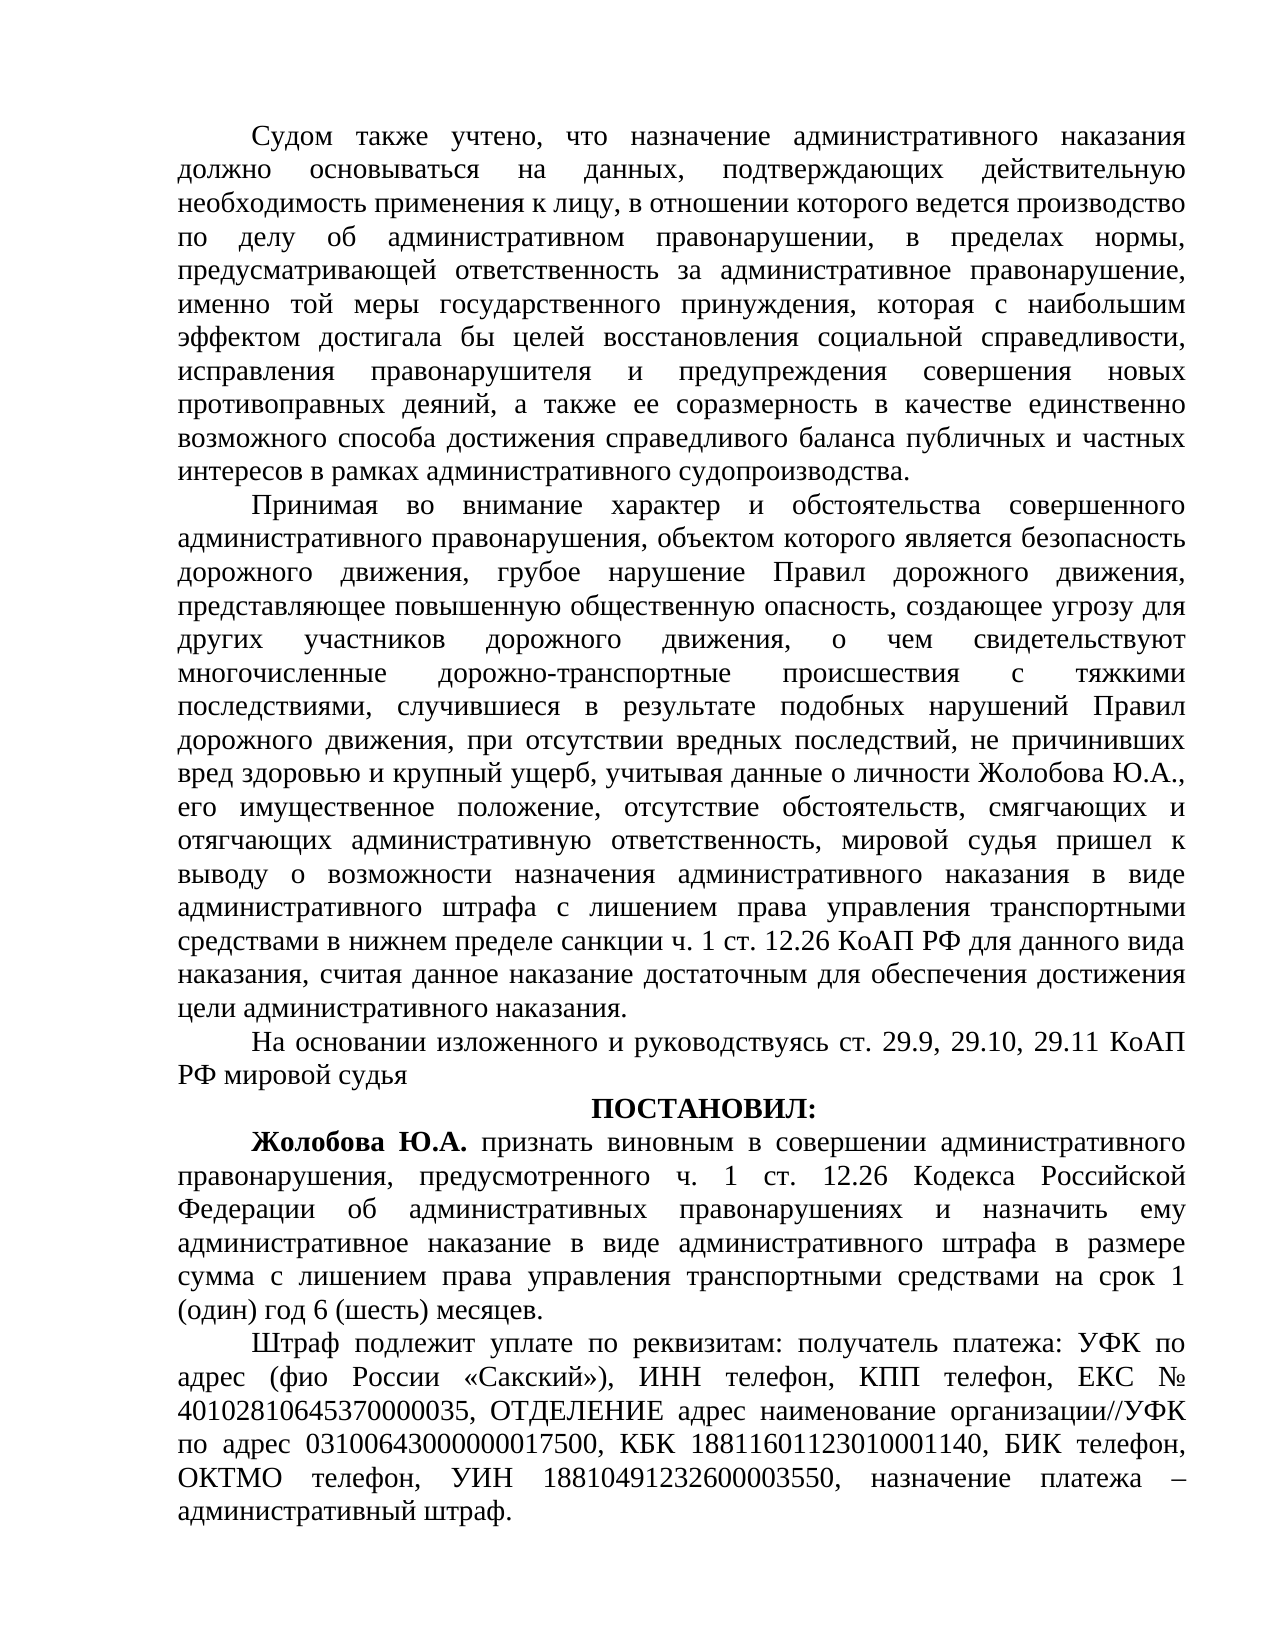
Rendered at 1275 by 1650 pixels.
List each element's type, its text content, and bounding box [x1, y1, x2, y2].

text ПОСТАНОВИЛ: [177, 1091, 1186, 1124]
text Судом также учтено, что назначение административного наказания должно основываться на данных, подтверждающих действительную необходимость применения к лицу, в отношении которого ведется производство по делу об административном правонарушении, в пределах нормы, предусматривающей ответственность за административное правонарушение, именно той меры государственного принуждения, которая с наибольшим эффектом достигала бы целей восстановления социальной справедливости, исправления правонарушителя и предупреждения совершения новых противоправных деяний, а также ее соразмерность в качестве единственно возможного способа достижения справедливого баланса публичных и частных интересов в рамках административного судопроизводства. [177, 118, 1186, 487]
text На основании изложенного и руководствуясь ст. 29.9, 29.10, 29.11 КоАП РФ мировой судья [177, 1024, 1186, 1091]
text Штраф подлежит уплате по реквизитам: получатель платежа: УФК по адрес (фио России «Сакский»), ИНН телефон, КПП телефон, ЕКС № 40102810645370000035, ОТДЕЛЕНИЕ адрес наименование организации//УФК по адрес 03100643000000017500, КБК 18811601123010001140, БИК телефон, ОКТМО телефон, УИН 18810491232600003550, назначение платежа – административный штраф. [177, 1326, 1186, 1527]
text Жолобова Ю.А. признать виновным в совершении административного правонарушения, предусмотренного ч. 1 ст. 12.26 Кодекса Российской Федерации об административных правонарушениях и назначить ему административное наказание в виде административного штрафа в размере сумма с лишением права управления транспортными средствами на срок 1 (один) год 6 (шесть) месяцев. [177, 1124, 1186, 1326]
text Принимая во внимание характер и обстоятельства совершенного административного правонарушения, объектом которого является безопасность дорожного движения, грубое нарушение Правил дорожного движения, представляющее повышенную общественную опасность, создающее угрозу для других участников дорожного движения, о чем свидетельствуют многочисленные дорожно-транспортные происшествия с тяжкими последствиями, случившиеся в результате подобных нарушений Правил дорожного движения, при отсутствии вредных последствий, не причинивших вред здоровью и крупный ущерб, учитывая данные о личности Жолобова Ю.А., его имущественное положение, отсутствие обстоятельств, смягчающих и отягчающих административную ответственность, мировой судья пришел к выводу о возможности назначения административного наказания в виде административного штрафа с лишением права управления транспортными средствами в нижнем пределе санкции ч. 1 ст. 12.26 КоАП РФ для данного вида наказания, считая данное наказание достаточным для обеспечения достижения цели административного наказания. [177, 487, 1186, 1024]
